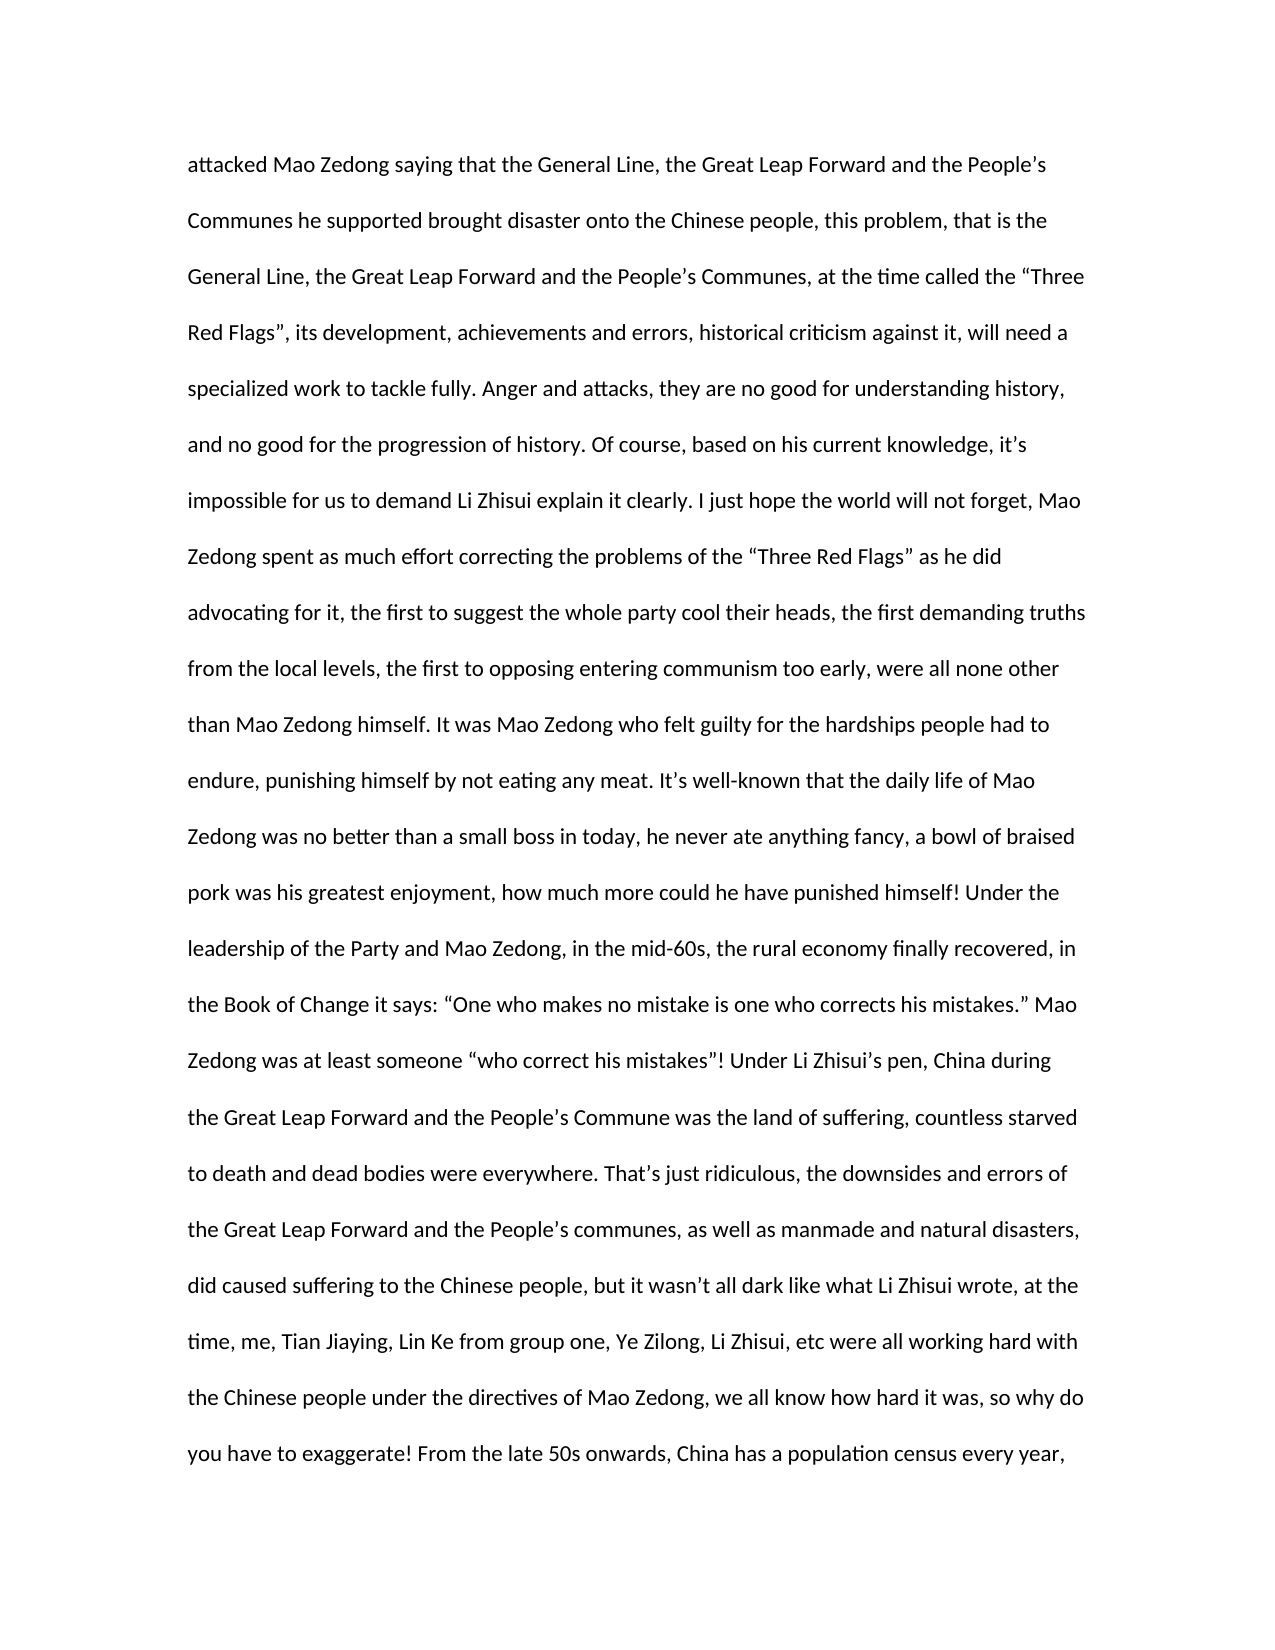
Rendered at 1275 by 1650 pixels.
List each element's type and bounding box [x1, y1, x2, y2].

text [187, 150, 1087, 1467]
